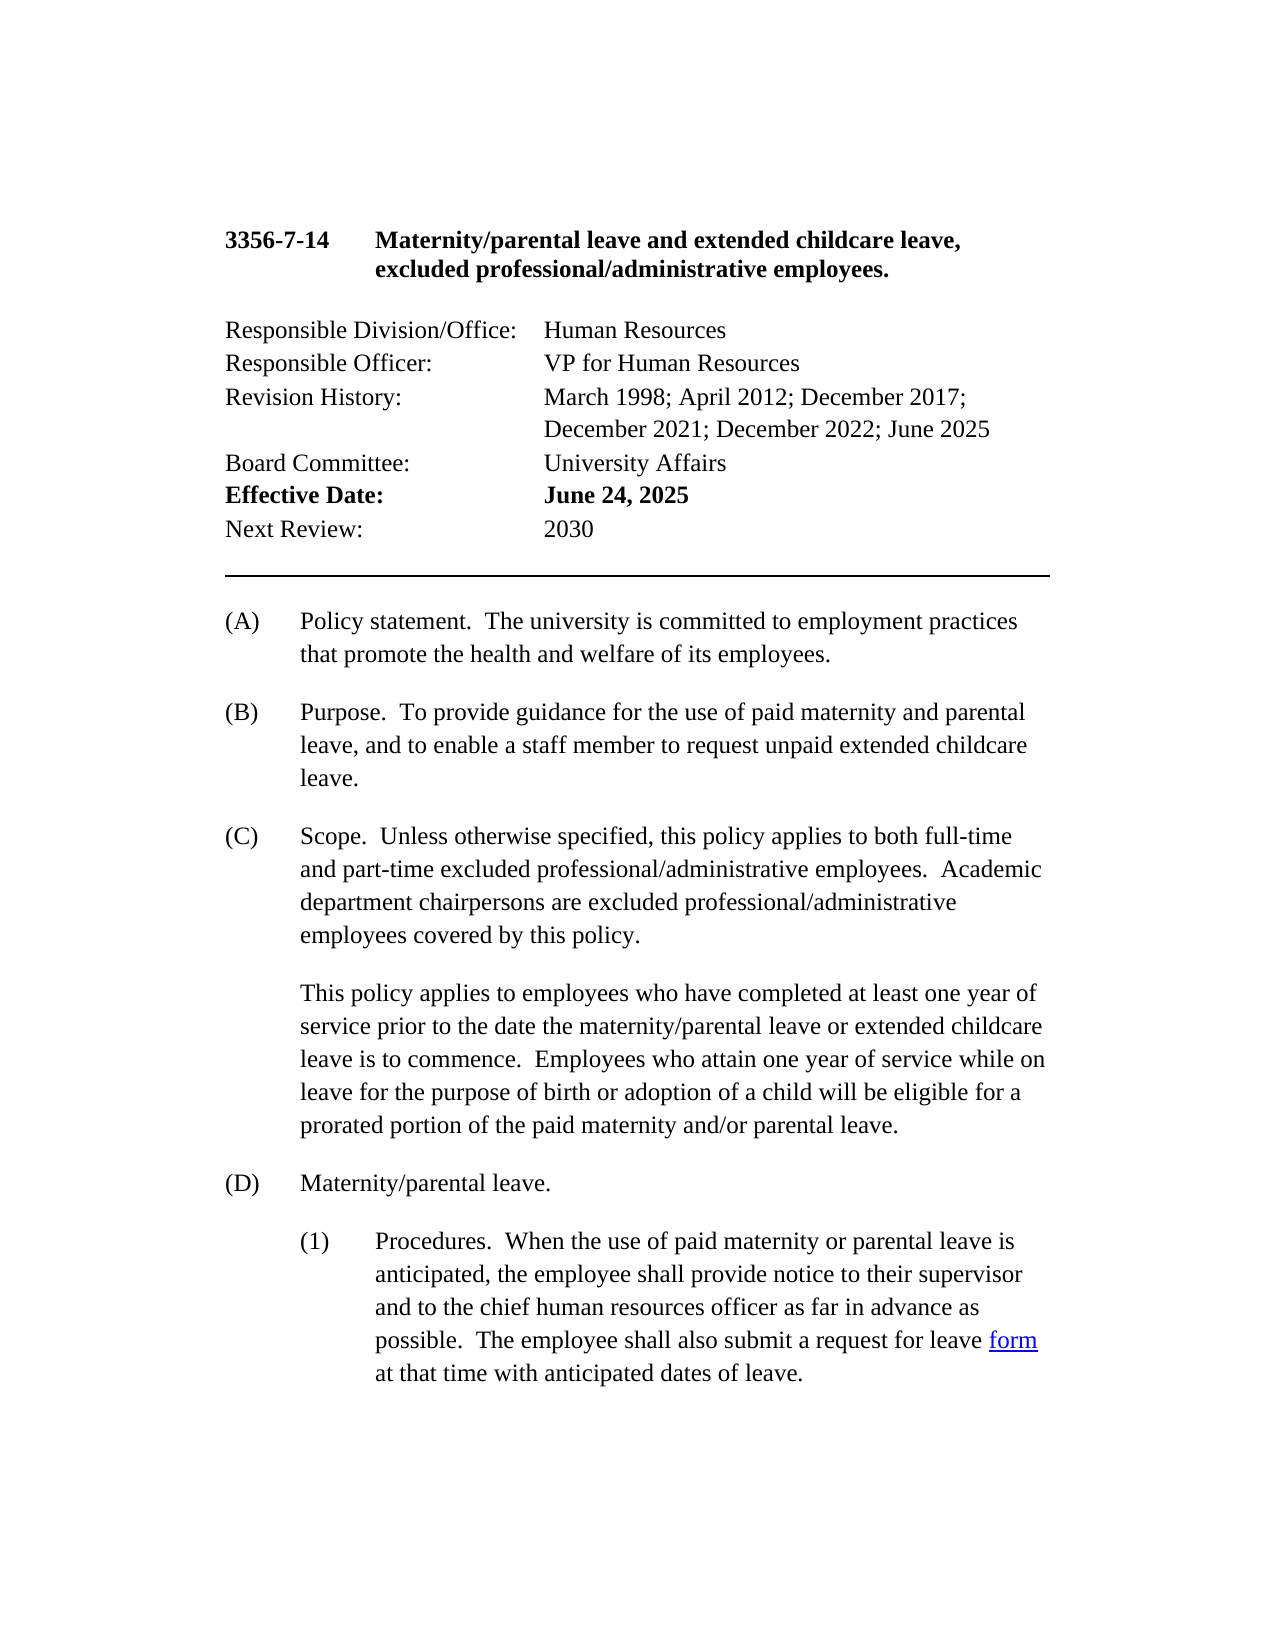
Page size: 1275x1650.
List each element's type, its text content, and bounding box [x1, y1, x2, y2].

text Effective Date: June 24, 2025 [225, 481, 1050, 509]
text Revision History: March 1998; April 2012; December 2017; December 2021; December 2022; June 2025 [225, 382, 1050, 443]
text Next Review: 2030 [225, 514, 1050, 542]
text This policy applies to employees who have completed at least one year of service prior to the date the maternity/parental leave or extended childcare leave is to commence. Employees who attain one year of service while on leave for the purpose of birth or adoption of a child will be eligible for a prorated portion of the paid maternity and/or parental leave. [225, 978, 1050, 1139]
text 3356-7-14 Maternity/parental leave and extended childcare leave, excluded professional/administrative employees. [225, 225, 1050, 282]
text (D) Maternity/parental leave. [225, 1168, 1050, 1197]
text (C) Scope. Unless otherwise specified, this policy applies to both full-time and part-time excluded professional/administrative employees. Academic department chairpersons are excluded professional/administrative employees covered by this policy. [225, 821, 1050, 949]
text Responsible Division/Office: Human Resources [225, 316, 1050, 344]
text (B) Purpose. To provide guidance for the use of paid maternity and parental leave, and to enable a staff member to request unpaid extended childcare leave. [225, 697, 1050, 792]
text Responsible Officer: VP for Human Resources [225, 348, 1050, 377]
text Board Committee: University Affairs [225, 448, 1050, 476]
text (1) Procedures. When the use of paid maternity or parental leave is anticipated, the employee shall provide notice to their supervisor and to the chief human resources officer as far in advance as possible. The employee shall also submit a request for leave form at that time with anticipated dates of leave. [300, 1226, 1050, 1387]
text (A) Policy statement. The university is committed to employment practices that promote the health and welfare of its employees. [225, 606, 1050, 667]
